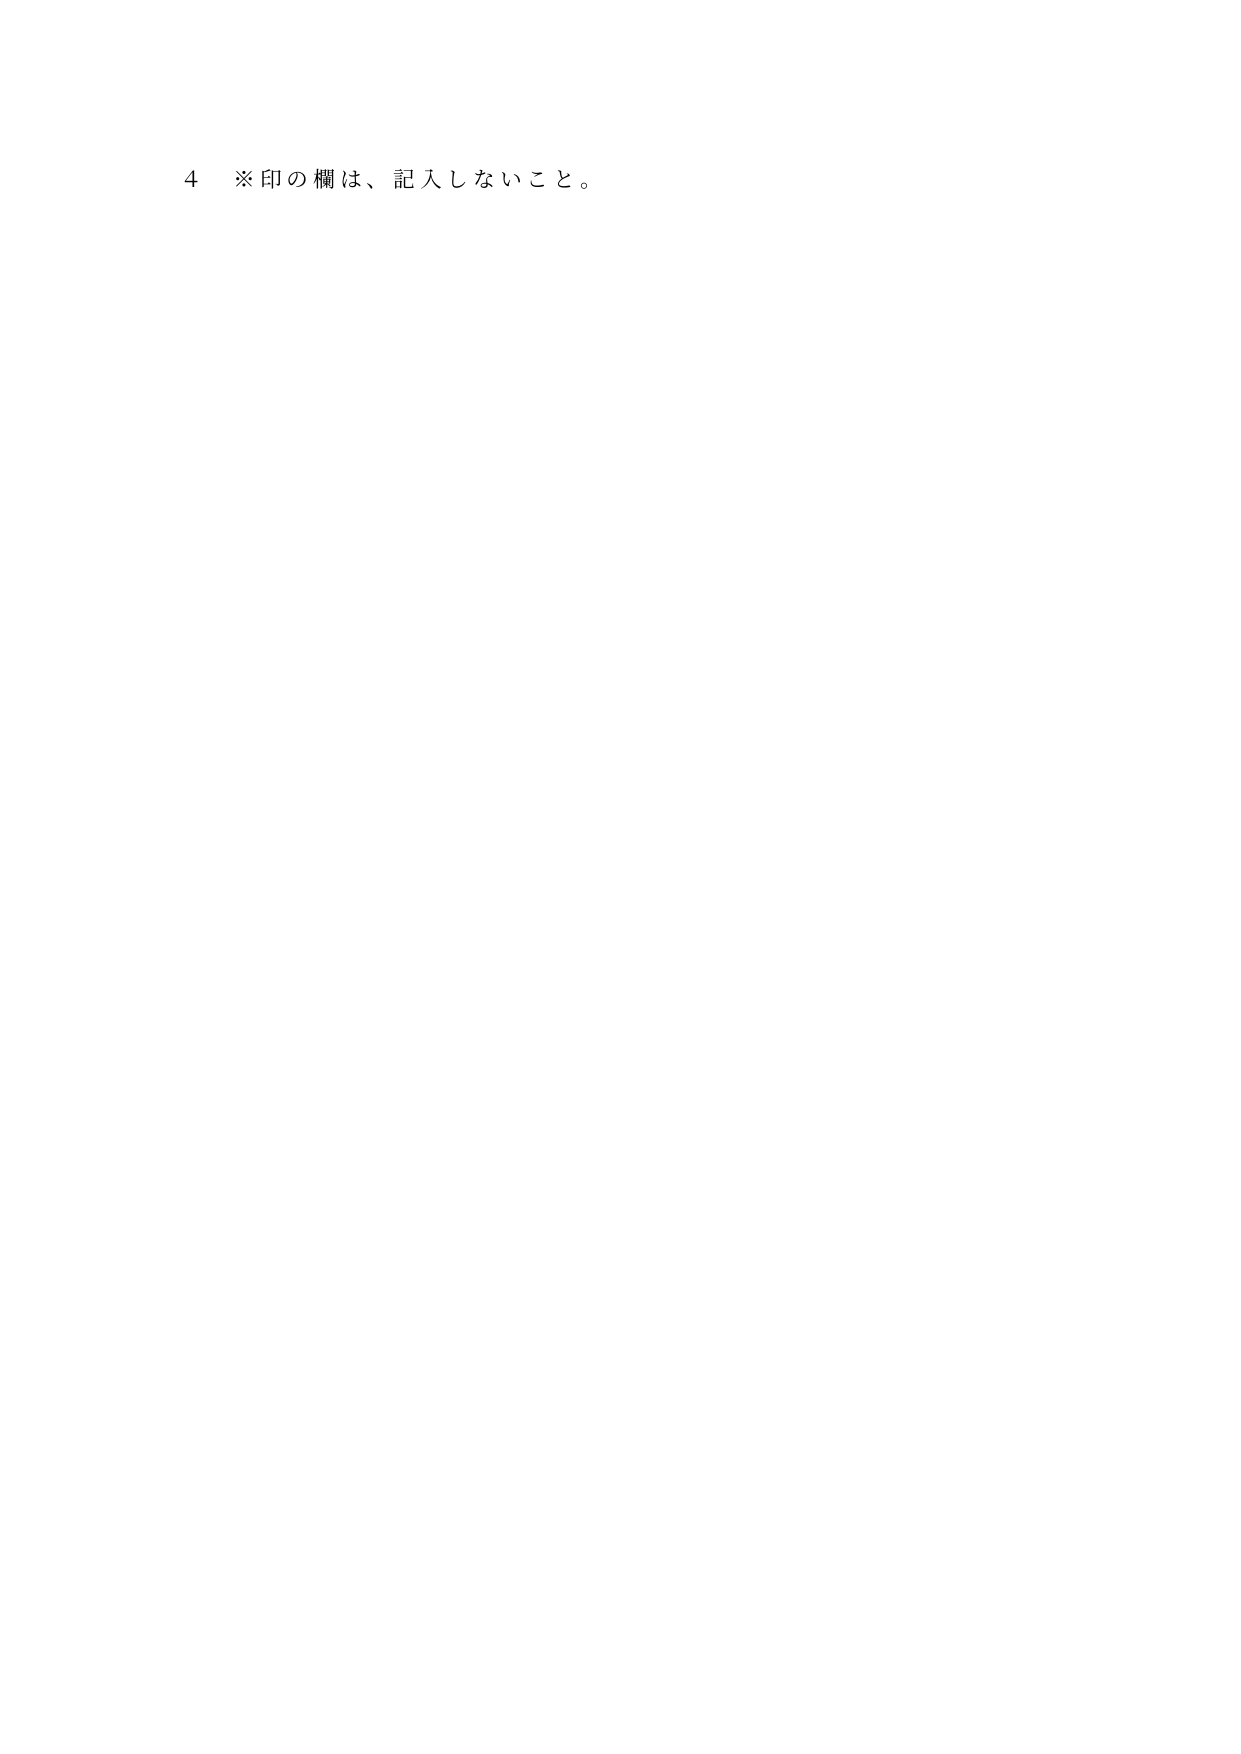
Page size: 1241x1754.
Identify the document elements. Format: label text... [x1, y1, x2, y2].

text ４ ※印の欄は、記入しないこと。 [153, 160, 1087, 197]
